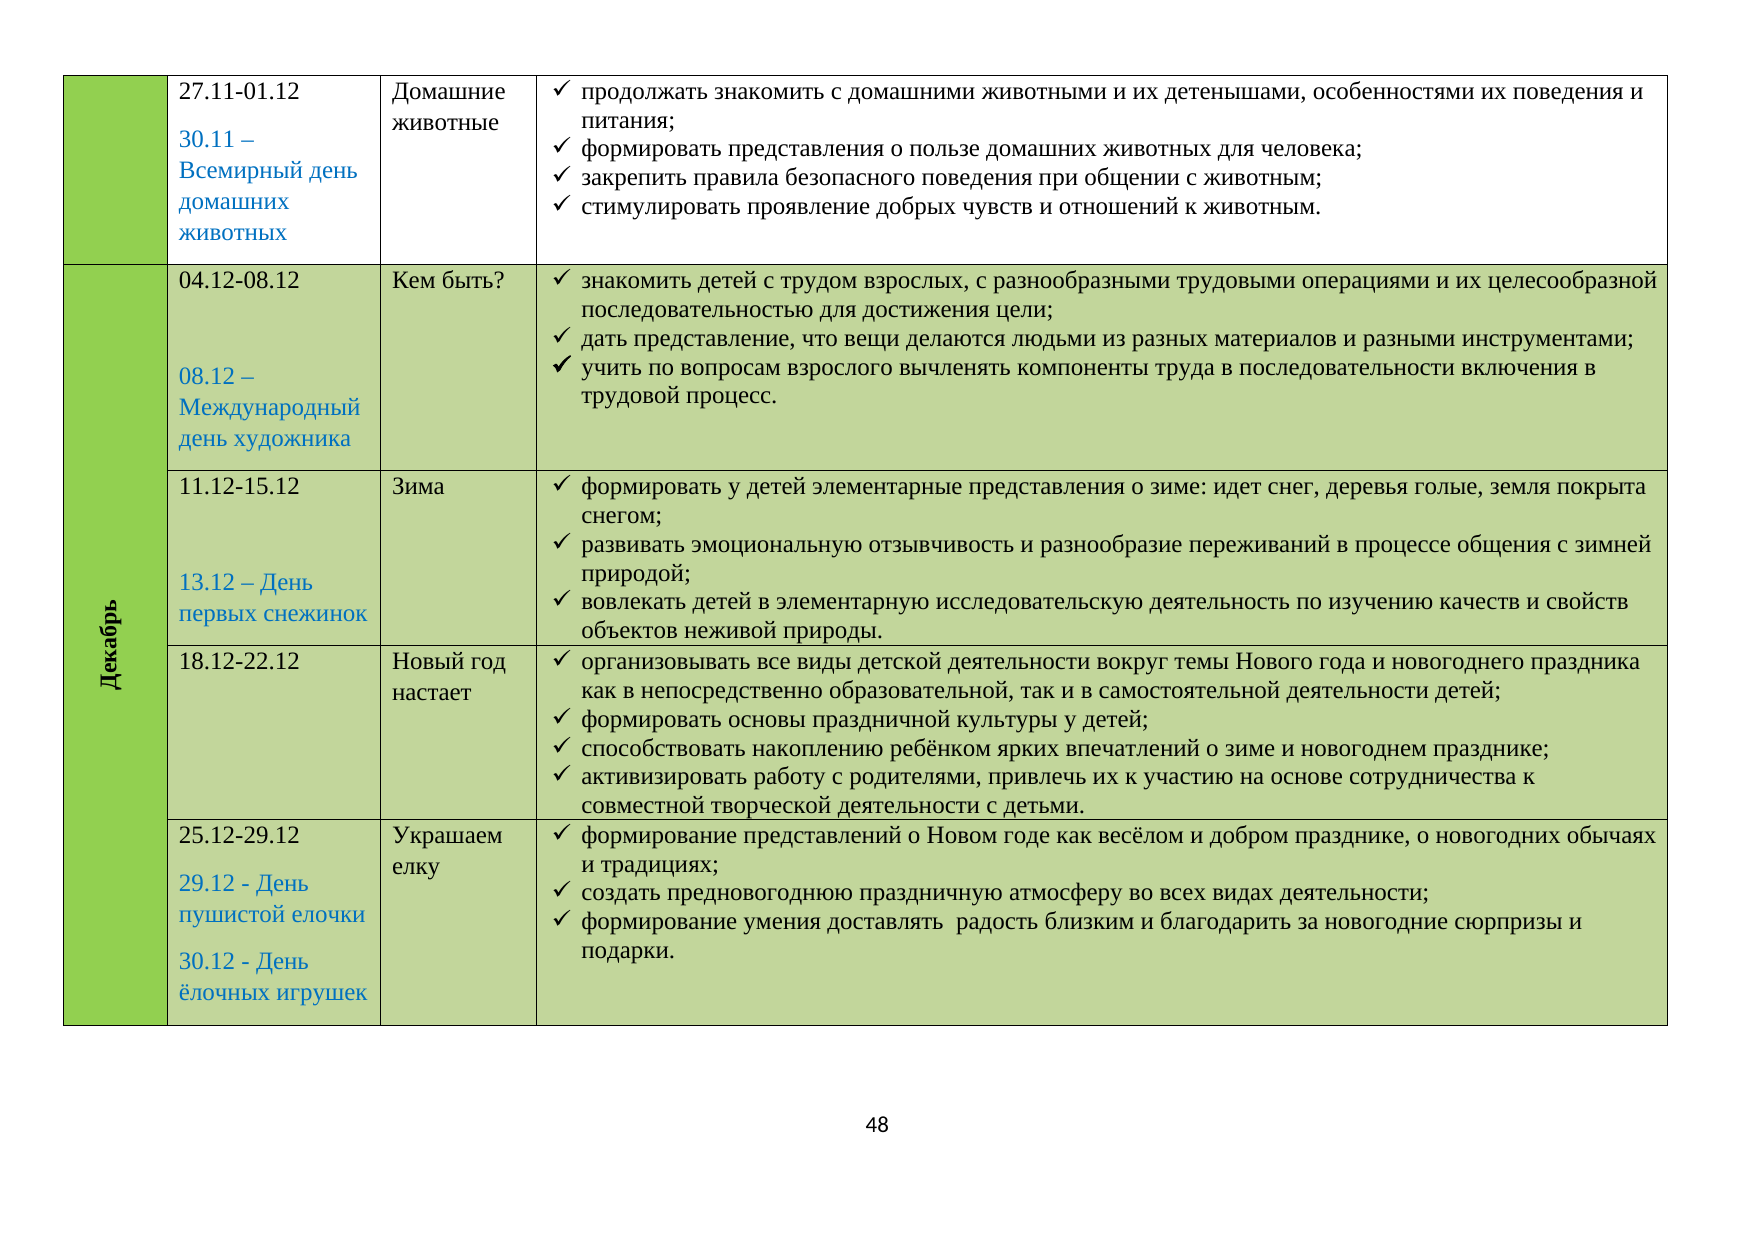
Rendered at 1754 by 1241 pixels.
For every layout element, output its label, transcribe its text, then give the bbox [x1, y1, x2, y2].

table_cell Декабрь [64, 265, 167, 1025]
table_cell Кем быть? [381, 265, 536, 470]
table_cell Домашние животные [381, 76, 536, 264]
table_cell Новый год настает [381, 646, 536, 819]
table_cell 27.11-01.12 30.11 – Всемирный день домашних животных [168, 76, 380, 264]
table_cell формирование представлений о Новом годе как весёлом и добром празднике, о новогодних обычаях и традициях; создать предновогоднюю праздничную атмосферу во всех видах деятельности; формирование умения доставлять радость близким и благодарить за новогодние сюрпризы и подарки. [537, 820, 1667, 1025]
table_cell Украшаем елку [381, 820, 536, 1025]
table_cell знакомить детей с трудом взрослых, с разнообразными трудовыми операциями и их целесообразной последовательностью для достижения цели; дать представление, что вещи делаются людьми из разных материалов и разными инструментами; учить по вопросам взрослого вычленять компоненты труда в последовательности включения в трудовой процесс. [537, 265, 1667, 470]
table_cell продолжать знакомить с домашними животными и их детенышами, особенностями их поведения и питания; формировать представления о пользе домашних животных для человека; закрепить правила безопасного поведения при общении с животным; стимулировать проявление добрых чувств и отношений к животным. [537, 76, 1667, 264]
table_cell 04.12-08.12 08.12 – Международный день художника [168, 265, 380, 470]
table_cell Зима [381, 471, 536, 645]
table_cell 25.12-29.12 29.12 - День пушистой елочки 30.12 - День ёлочных игрушек [168, 820, 380, 1025]
table_cell формировать у детей элементарные представления о зиме: идет снег, деревья голые, земля покрыта снегом; развивать эмоциональную отзывчивость и разнообразие переживаний в процессе общения с зимней природой; вовлекать детей в элементарную исследовательскую деятельность по изучению качеств и свойств объектов неживой природы. [537, 471, 1667, 645]
table_cell организовывать все виды детской деятельности вокруг темы Нового года и новогоднего праздника как в непосредственно образовательной, так и в самостоятельной деятельности детей; формировать основы праздничной культуры у детей; способствовать накоплению ребёнком ярких впечатлений о зиме и новогоднем празднике; активизировать работу с родителями, привлечь их к участию на основе сотрудничества к совместной творческой деятельности с детьми. [537, 646, 1667, 819]
table_cell 18.12-22.12 [168, 646, 380, 819]
table_cell 11.12-15.12 13.12 – День первых снежинок [168, 471, 380, 645]
